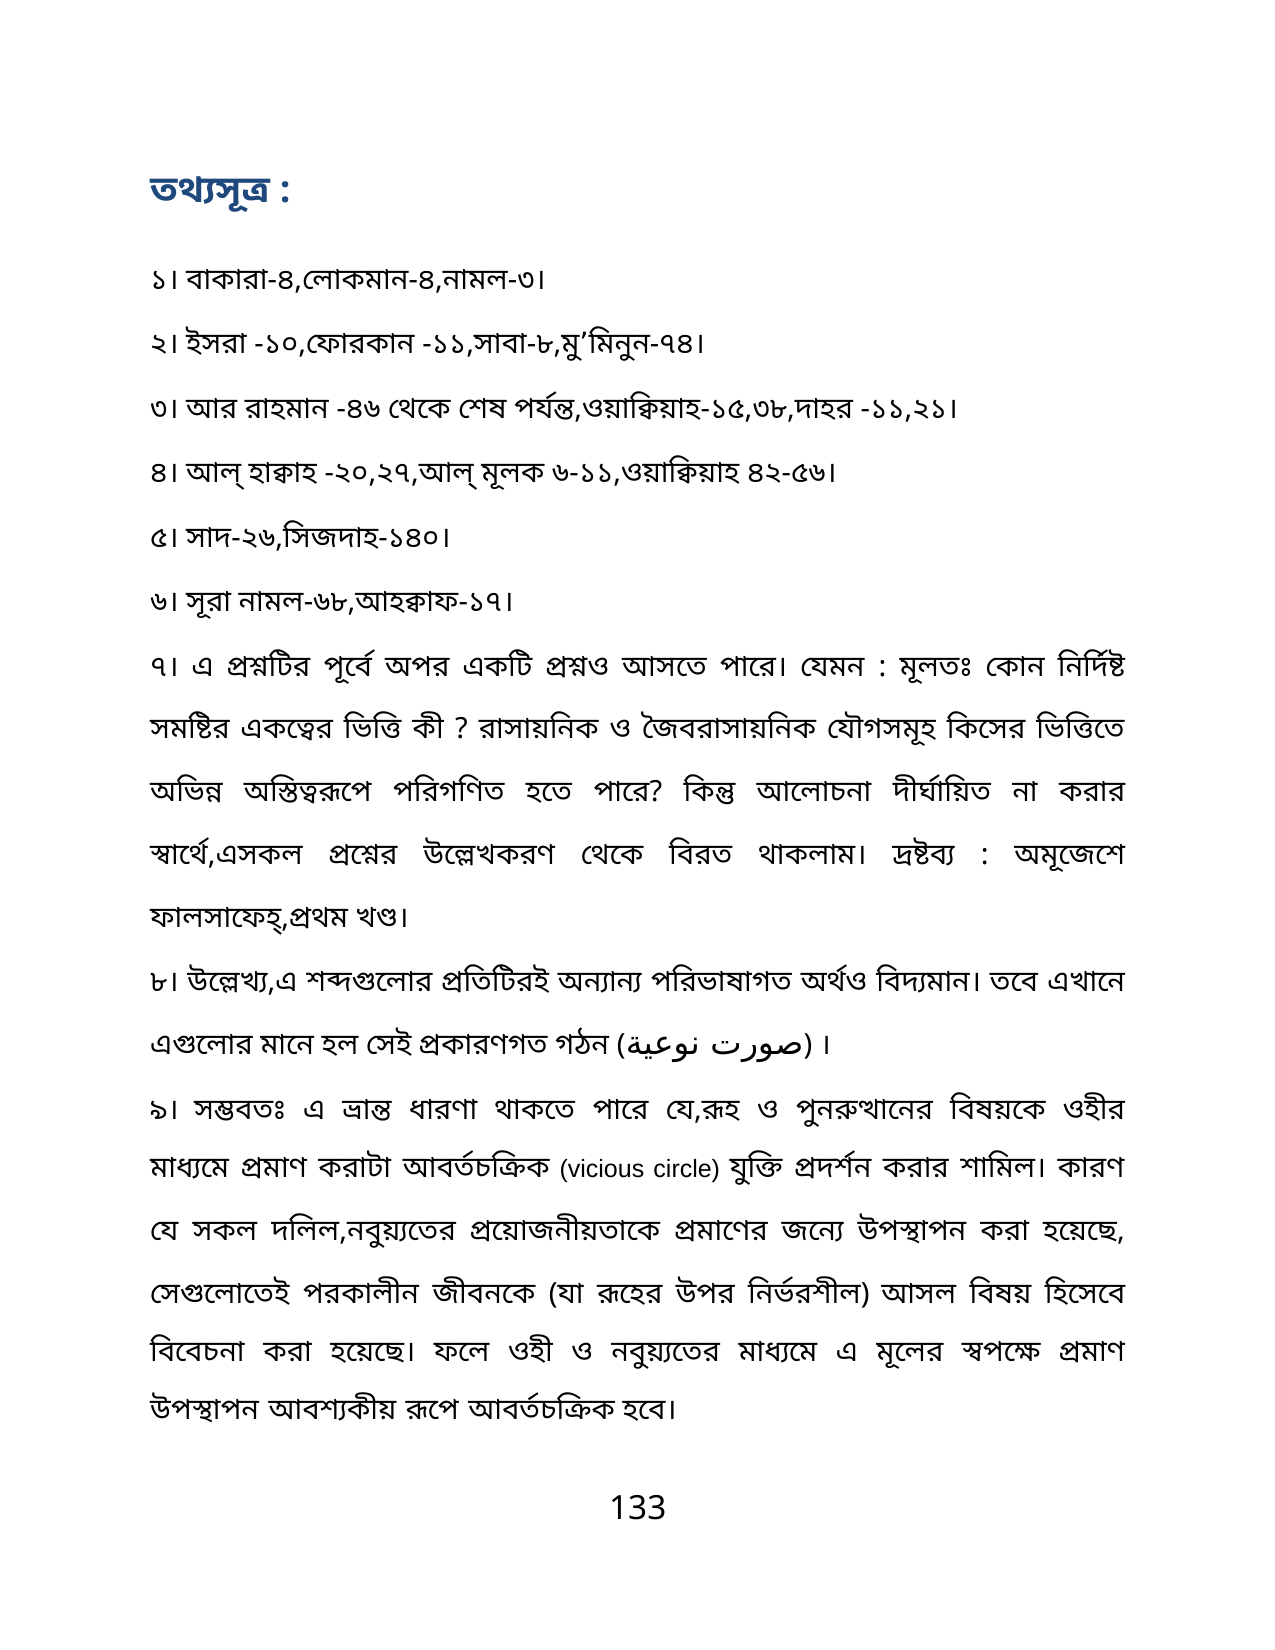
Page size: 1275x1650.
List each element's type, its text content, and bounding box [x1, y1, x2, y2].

text ৮। উল্লেখ্য,এ শব্দগুলোর প্রতিটিরই অন্যান্য পরিভাষাগত অর্থও বিদ্যমান। তবে এখানে এগুলোর মানে হল সেই প্রকারণগত গঠন (صورت نوعیة) । [150, 961, 1125, 1067]
text ৭। এ প্রশ্নটির পূর্বে অপর একটি প্রশ্নও আসতে পারে। যেমন : মূলতঃ কোন নির্দিষ্ট সমষ্টির একত্বের ভিত্তি কী ? রাসায়নিক ও জৈবরাসায়নিক যৌগসমূহ কিসের ভিত্তিতে অভিন্ন অস্তিত্বরূপে পরিগণিত হতে পারে? কিন্তু আলোচনা দীর্ঘায়িত না করার স্বার্থে,এসকল প্রশ্নের উল্লেখকরণ থেকে বিরত থাকলাম। দ্রষ্টব্য : অমূজেশে ফালসাফেহ্,প্রথম খণ্ড। [150, 645, 1125, 939]
text ১। বাকারা-৪,লোকমান-৪,নামল-৩। [150, 258, 1125, 301]
subtitle তথ্যসূত্র : [150, 162, 1125, 218]
text ৬। সূরা নামল-৬৮,আহক্বাফ-১৭। [150, 581, 1125, 623]
text ২। ইসরা -১০,ফোরকান -১১,সাবা-৮,মু’মিনুন-৭৪। [150, 323, 1125, 366]
text ৯। সম্ভবতঃ এ ভ্রান্ত ধারণা থাকতে পারে যে,রূহ ও পুনরুত্থানের বিষয়কে ওহীর মাধ্যমে প্রমাণ করাটা আবর্তচক্রিক (vicious circle) যুক্তি প্রদর্শন করার শামিল। কারণ যে সকল দলিল,নবুয়্যতের প্রয়োজনীয়তাকে প্রমাণের জন্যে উপস্থাপন করা হয়েছে, সেগুলোতেই পরকালীন জীবনকে (যা রূহের উপর নির্ভরশীল) আসল বিষয় হিসেবে বিবেচনা করা হয়েছে। ফলে ওহী ও নবুয়্যতের মাধ্যমে এ মূলের স্বপক্ষে প্রমাণ উপস্থাপন আবশ্যকীয় রূপে আবর্তচক্রিক হবে। [150, 1088, 1125, 1431]
text ৪। আল্ হাক্বাহ -২০,২৭,আল্ মূলক ৬-১১,ওয়াক্বিয়াহ ৪২-৫৬। [150, 452, 1125, 494]
text ৫। সাদ-২৬,সিজদাহ-১৪০। [150, 516, 1125, 559]
text ৩। আর রাহমান -৪৬ থেকে শেষ পর্যন্ত,ওয়াক্বিয়াহ-১৫,৩৮,দাহর -১১,২১। [150, 387, 1125, 430]
